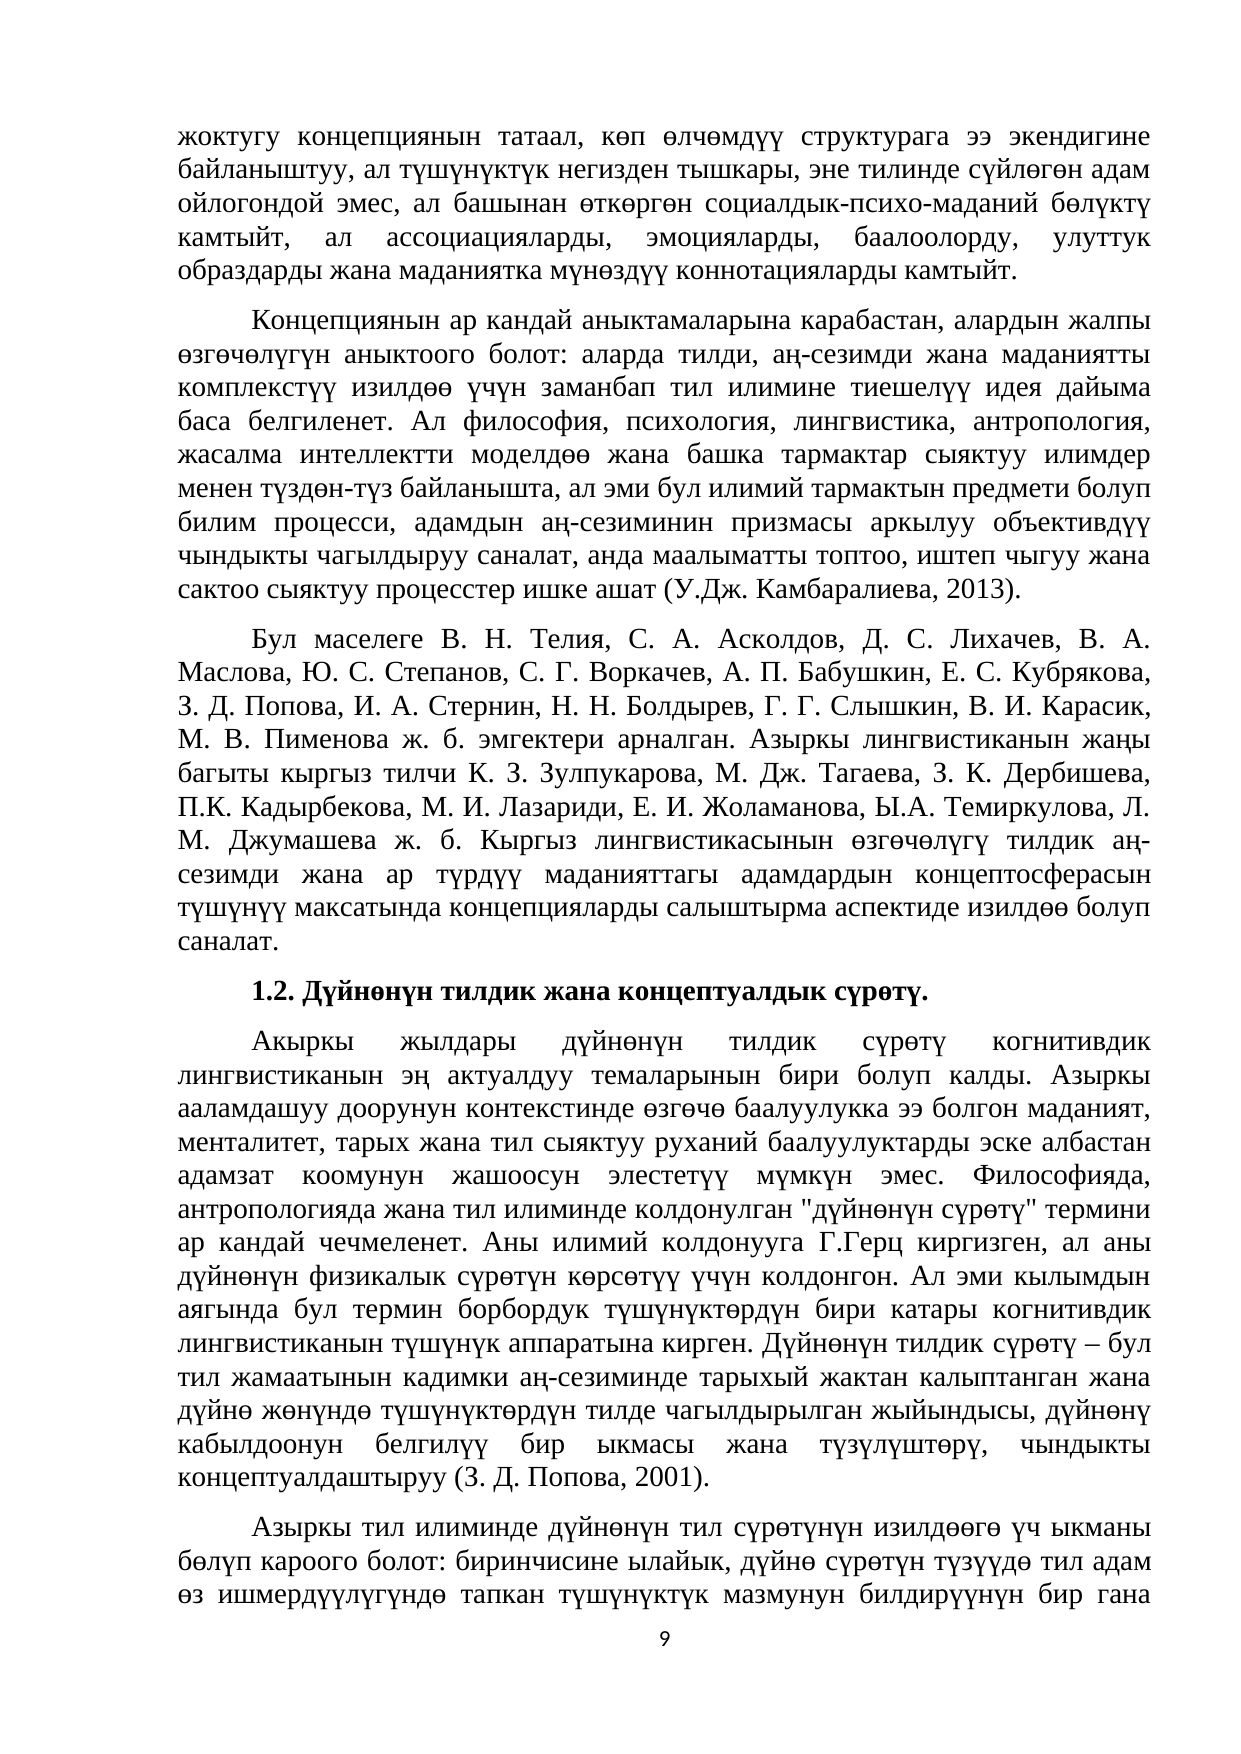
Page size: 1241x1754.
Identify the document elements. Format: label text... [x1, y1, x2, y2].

text Бул маселеге В. Н. Телия, С. А. Асколдов, Д. С. Лихачев, В. А. Маслова, Ю. С. Степанов, С. Г. Воркачев, А. П. Бабушкин, Е. С. Кубрякова, З. Д. Попова, И. А. Стернин, Н. Н. Болдырев, Г. Г. Слышкин, В. И. Карасик, М. В. Пименова ж. б. эмгектери арналган. Азыркы лингвистиканын жаңы багыты кыргыз тилчи К. З. Зулпукарова, М. Дж. Тагаева, З. К. Дербишева, П.К. Кадырбекова, М. И. Лазариди, Е. И. Жоламанова, Ы.А. Темиркулова, Л. М. Джумашева ж. б. Кыргыз лингвистикасынын өзгөчөлүгү тилдик аң-сезимди жана ар түрдүү маданияттагы адамдардын концептосферасын түшүнүү максатында концепцияларды салыштырма аспектиде изилдөө болуп саналат. [177, 621, 1152, 956]
text Концепциянын ар кандай аныктамаларына карабастан, алардын жалпы өзгөчөлүгүн аныктоого болот: аларда тилди, аң-сезимди жана маданиятты комплекстүү изилдөө үчүн заманбап тил илимине тиешелүү идея дайыма баса белгиленет. Ал философия, психология, лингвистика, антропология, жасалма интеллектти моделдөө жана башка тармактар сыяктуу илимдер менен түздөн-түз байланышта, ал эми бул илимий тармактын предмети болуп билим процесси, адамдын аң-сезиминин призмасы аркылуу объективдүү чындыкты чагылдыруу саналат, анда маалыматты топтоо, иштеп чыгуу жана сактоо сыяктуу процесстер ишке ашат (У.Дж. Камбаралиева, 2013). [177, 302, 1152, 604]
text 1.2. Дүйнөнүн тилдик жана концептуалдык сүрөтү. [177, 973, 1152, 1007]
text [177, 118, 1152, 286]
text Акыркы жылдары дүйнөнүн тилдик сүрөтү когнитивдик лингвистиканын эң актуалдуу темаларынын бири болуп калды. Азыркы ааламдашуу доорунун контекстинде өзгөчө баалуулукка ээ болгон маданият, менталитет, тарых жана тил сыяктуу руханий баалуулуктарды эске албастан адамзат коомунун жашоосун элестетүү мүмкүн эмес. Философияда, антропологияда жана тил илиминде колдонулган "дүйнөнүн сүрөтү" термини ар кандай чечмеленет. Аны илимий колдонууга Г.Герц киргизген, ал аны дүйнөнүн физикалык сүрөтүн көрсөтүү үчүн колдонгон. Ал эми кылымдын аягында бул термин борбордук түшүнүктөрдүн бири катары когнитивдик лингвистиканын түшүнүк аппаратына кирген. Дүйнөнүн тилдик сүрөтү – бул тил жамаатынын кадимки аң-сезиминде тарыхый жактан калыптанган жана дүйнө жөнүндө түшүнүктөрдүн тилде чагылдырылган жыйындысы, дүйнөнү кабылдоонун белгилүү бир ыкмасы жана түзүлүштөрү, чындыкты концептуалдаштыруу (З. Д. Попова, 2001). [177, 1023, 1152, 1493]
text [177, 1509, 1152, 1610]
